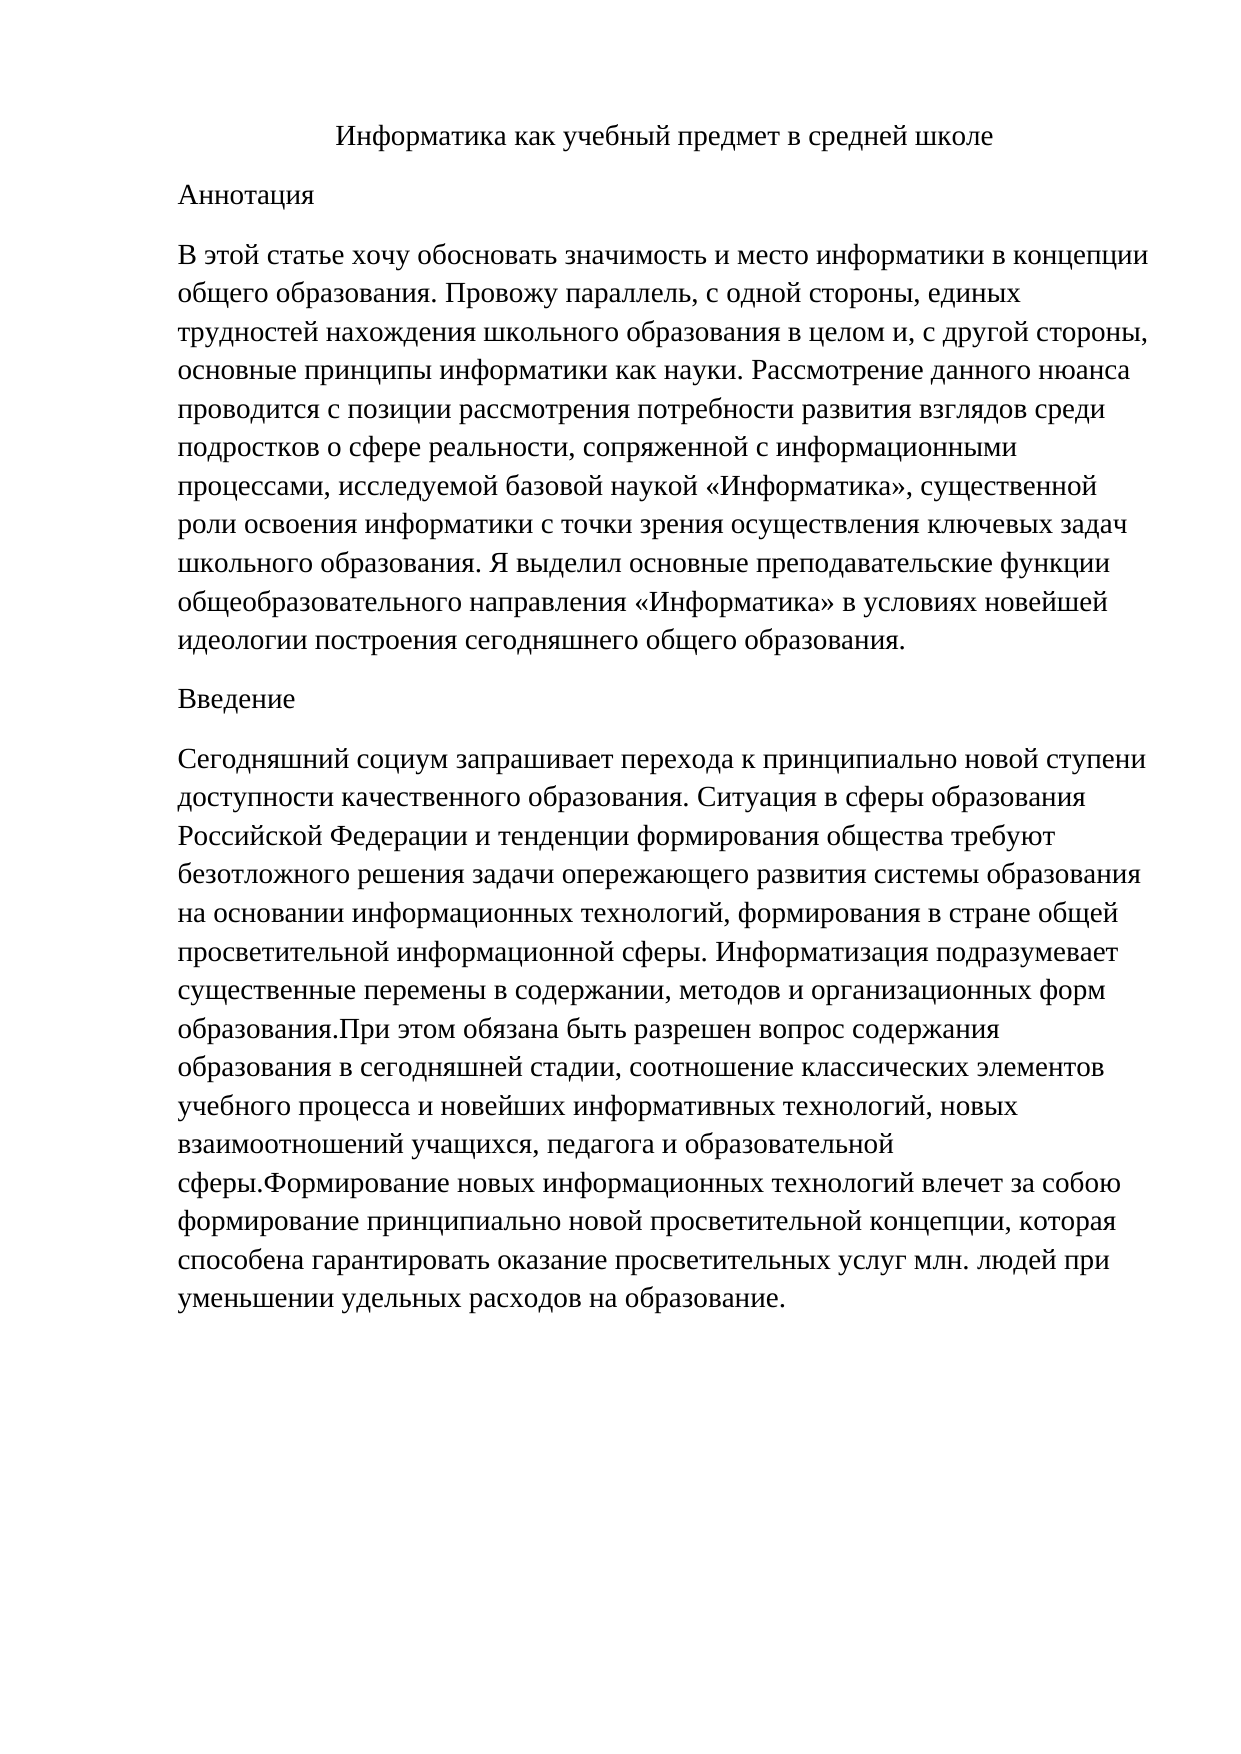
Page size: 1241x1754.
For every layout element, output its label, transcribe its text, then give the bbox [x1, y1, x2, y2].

text Сегодняшний социум запрашивает перехода к принципиально новой ступени доступности качественного образования. Ситуация в сферы образования Российской Федерации и тенденции формирования общества требуют безотложного решения задачи опережающего развития системы образования на основании информационных технологий, формирования в стране общей просветительной информационной сферы. Информатизация подразумевает существенные перемены в содержании, методов и организационных форм образования.При этом обязана быть разрешен вопрос содержания образования в сегодняшней стадии, соотношение классических элементов учебного процесса и новейших информативных технологий, новых взаимоотношений учащихся, педагога и образовательной сферы.Формирование новых информационных технологий влечет за собою формирование принципиально новой просветительной концепции, которая способена гарантировать оказание просветительных услуг млн. людей при уменьшении удельных расходов на образование. [177, 741, 1152, 1314]
text Информатика как учебный предмет в средней школе [177, 118, 1152, 152]
text Введение [177, 682, 1152, 715]
text Аннотация [177, 177, 1152, 211]
text В этой статье хочу обосновать значимость и место информатики в концепции общего образования. Провожу параллель, с одной стороны, единых трудностей нахождения школьного образования в целом и, с другой стороны, основные принципы информатики как науки. Рассмотрение данного нюанса проводится с позиции рассмотрения потребности развития взглядов среди подростков о сфере реальности, сопряженной с информационными процессами, исследуемой базовой наукой «Информатика», существенной роли освоения информатики с точки зрения осуществления ключевых задач школьного образования. Я выделил основные преподавательские функции общеобразовательного направления «Информатика» в условиях новейшей идеологии построения сегодняшнего общего образования. [177, 237, 1152, 656]
